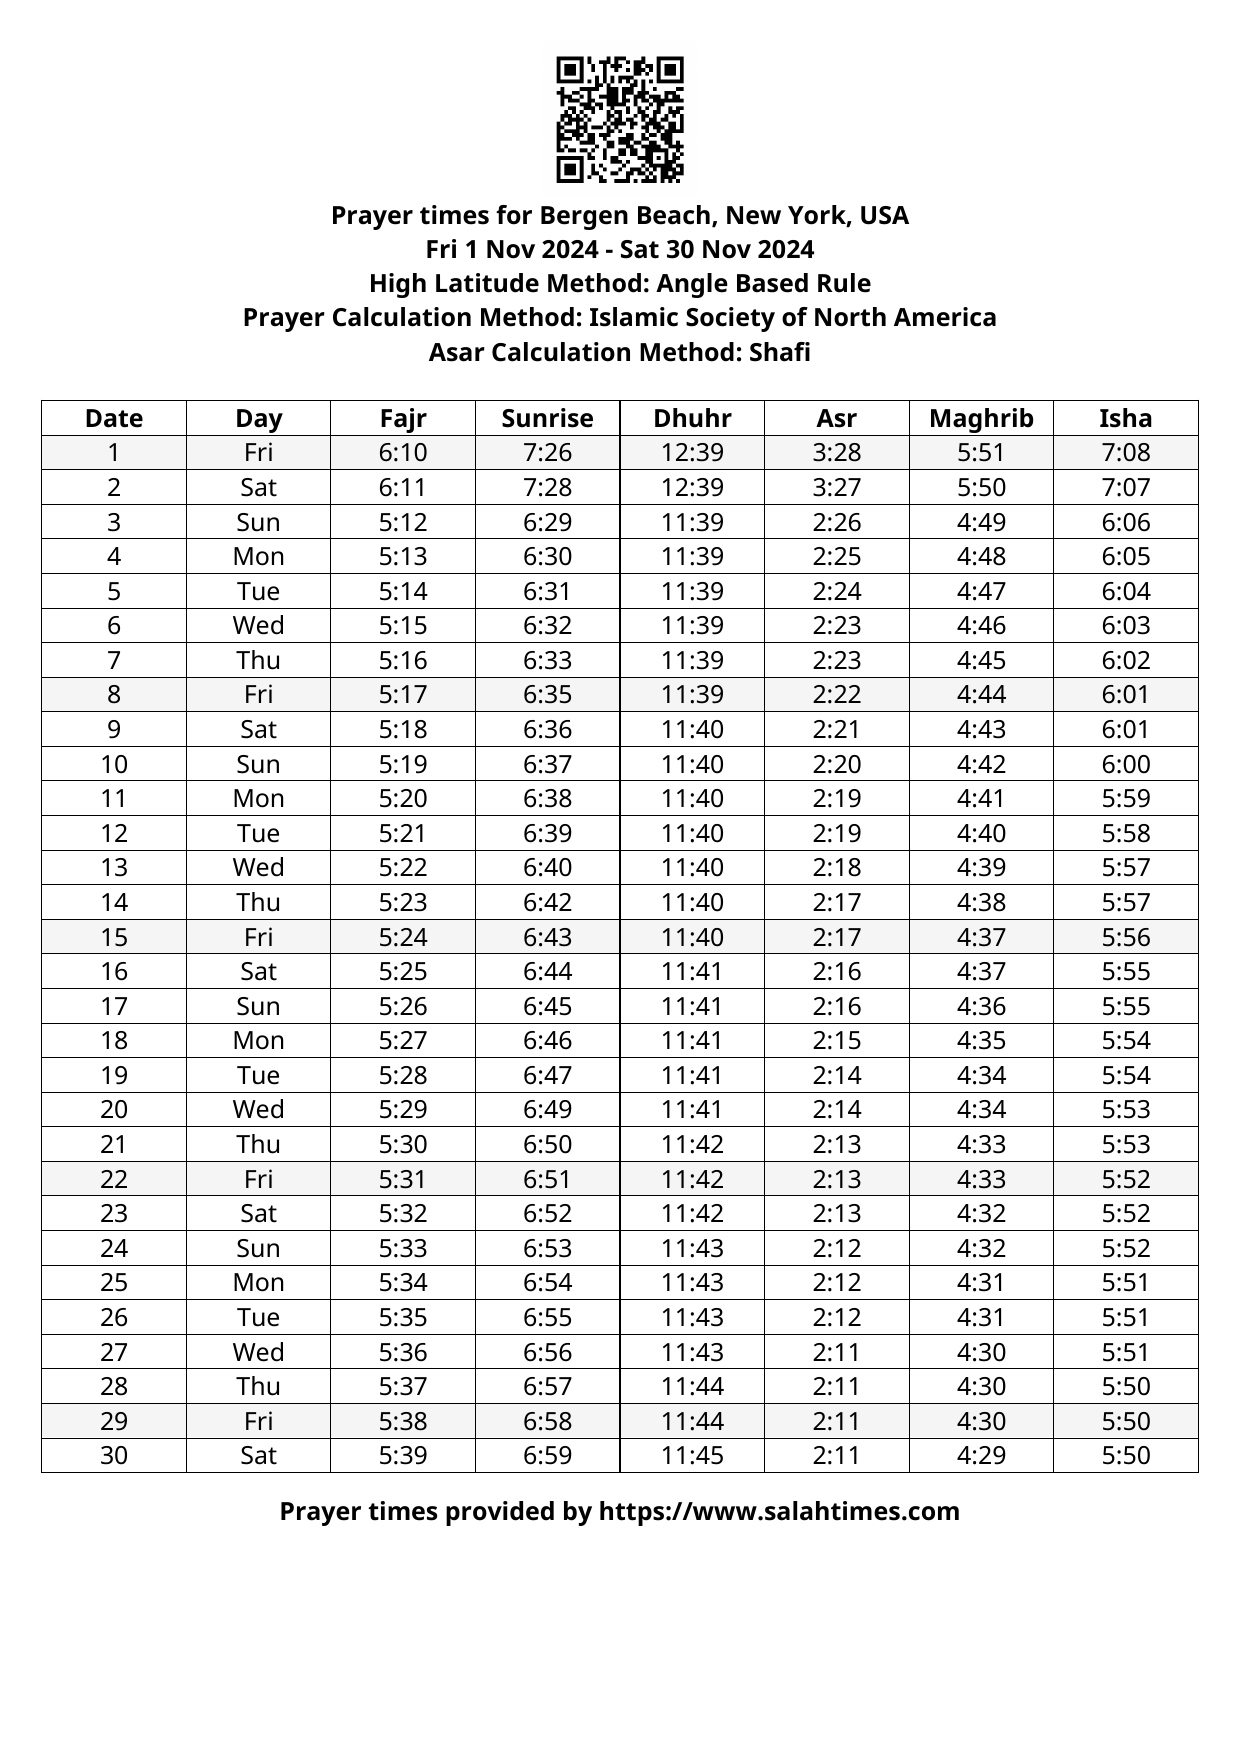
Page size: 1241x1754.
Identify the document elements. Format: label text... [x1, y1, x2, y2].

table_cell 11:40 [621, 747, 764, 780]
table_cell 28 [42, 1369, 186, 1403]
table_cell 2:21 [765, 712, 909, 746]
table_cell Tue [187, 816, 330, 849]
table_cell 8 [42, 678, 186, 711]
table_cell Wed [187, 851, 330, 884]
table_cell 2:13 [765, 1162, 909, 1195]
table_cell 6:36 [476, 712, 619, 746]
table_cell 22 [42, 1162, 186, 1195]
table_cell 9 [42, 712, 186, 746]
table_cell 6:44 [476, 954, 619, 988]
table_cell 6:39 [476, 816, 619, 849]
table_cell 5:35 [331, 1300, 475, 1334]
table_cell Sat [187, 1196, 330, 1230]
table_cell 5:56 [1054, 920, 1198, 953]
table_cell 6:02 [1054, 643, 1198, 677]
table_cell 6:01 [1054, 712, 1198, 746]
table_cell 2:12 [765, 1231, 909, 1264]
table_cell 6:54 [476, 1266, 619, 1299]
table_cell 5:51 [1054, 1266, 1198, 1299]
table_cell 4:41 [910, 781, 1053, 815]
table_cell Wed [187, 1093, 330, 1126]
table_cell 5:23 [331, 885, 475, 919]
table_cell 7:28 [476, 470, 619, 504]
table_cell Tue [187, 1058, 330, 1092]
table_cell 11:40 [621, 712, 764, 746]
table_cell 11:39 [621, 678, 764, 711]
table_cell 6 [42, 609, 186, 642]
table_cell 5:29 [331, 1093, 475, 1126]
table_cell 5:19 [331, 747, 475, 780]
table_cell 3:27 [765, 470, 909, 504]
table_cell 5:28 [331, 1058, 475, 1092]
table_cell 6:31 [476, 574, 619, 607]
table_cell 5:33 [331, 1231, 475, 1264]
table_cell 4:37 [910, 954, 1053, 988]
table_cell 4:45 [910, 643, 1053, 677]
table_cell 5:55 [1054, 989, 1198, 1022]
table_cell 26 [42, 1300, 186, 1334]
table_cell 11:39 [621, 643, 764, 677]
table_cell 11:41 [621, 1093, 764, 1126]
table_cell 4 [42, 539, 186, 573]
table_cell 2:11 [765, 1404, 909, 1437]
table_cell 4:33 [910, 1127, 1053, 1161]
table_cell 2:23 [765, 609, 909, 642]
table_cell 4:29 [910, 1439, 1053, 1472]
table_cell 12 [42, 816, 186, 849]
table_cell 4:30 [910, 1404, 1053, 1437]
table_cell 4:44 [910, 678, 1053, 711]
text Prayer Calculation Method: Islamic Society of North America [42, 300, 1198, 334]
text Prayer times provided by https://www.salahtimes.com [42, 1494, 1198, 1528]
table_cell 5:50 [1054, 1439, 1198, 1472]
table_cell 12:39 [621, 436, 764, 469]
table_cell 6:49 [476, 1093, 619, 1126]
table_cell 5:54 [1054, 1058, 1198, 1092]
table_cell 4:31 [910, 1300, 1053, 1334]
table_cell 4:47 [910, 574, 1053, 607]
table_cell 4:30 [910, 1369, 1053, 1403]
table_cell 2:22 [765, 678, 909, 711]
table_cell 2:11 [765, 1439, 909, 1472]
table_cell 4:46 [910, 609, 1053, 642]
table_cell 5:21 [331, 816, 475, 849]
table_cell 2:13 [765, 1127, 909, 1161]
table_cell Thu [187, 643, 330, 677]
table_cell 21 [42, 1127, 186, 1161]
table_cell 6:53 [476, 1231, 619, 1264]
table_cell 4:33 [910, 1162, 1053, 1195]
table_cell 18 [42, 1024, 186, 1057]
table_cell 6:50 [476, 1127, 619, 1161]
table_cell 24 [42, 1231, 186, 1264]
table_cell Thu [187, 885, 330, 919]
table_header Date [42, 401, 186, 434]
table_cell Mon [187, 539, 330, 573]
table_header Isha [1054, 401, 1198, 434]
table_cell 6:35 [476, 678, 619, 711]
table_cell 11:45 [621, 1439, 764, 1472]
table_cell 7 [42, 643, 186, 677]
table_cell 27 [42, 1335, 186, 1368]
table_cell 14 [42, 885, 186, 919]
table_cell 11:39 [621, 539, 764, 573]
table_cell 5:32 [331, 1196, 475, 1230]
table_cell 5:50 [1054, 1369, 1198, 1403]
table_cell 5:50 [1054, 1404, 1198, 1437]
table_cell 5:55 [1054, 954, 1198, 988]
table_cell 5:15 [331, 609, 475, 642]
table_cell 4:48 [910, 539, 1053, 573]
table_cell 11:40 [621, 885, 764, 919]
table_cell 2:26 [765, 505, 909, 538]
table_cell 6:59 [476, 1439, 619, 1472]
table_cell 5:59 [1054, 781, 1198, 815]
table_cell 6:57 [476, 1369, 619, 1403]
table_cell 5:17 [331, 678, 475, 711]
table_cell 4:32 [910, 1196, 1053, 1230]
table_cell Sat [187, 712, 330, 746]
table_cell Tue [187, 1300, 330, 1334]
table_cell Mon [187, 1266, 330, 1299]
table_cell 6:45 [476, 989, 619, 1022]
text Fri 1 Nov 2024 - Sat 30 Nov 2024 [42, 232, 1198, 266]
table_cell Sat [187, 470, 330, 504]
table_cell Sun [187, 1231, 330, 1264]
table_cell 29 [42, 1404, 186, 1437]
table_cell 11:42 [621, 1127, 764, 1161]
table_cell 11:43 [621, 1300, 764, 1334]
table_cell 4:34 [910, 1058, 1053, 1092]
table_cell 25 [42, 1266, 186, 1299]
table_cell 2:15 [765, 1024, 909, 1057]
table_cell 4:30 [910, 1335, 1053, 1368]
table_cell 6:52 [476, 1196, 619, 1230]
table_cell 2:23 [765, 643, 909, 677]
table_header Maghrib [910, 401, 1053, 434]
table_cell Wed [187, 1335, 330, 1368]
table_cell 5:54 [1054, 1024, 1198, 1057]
table_cell Thu [187, 1369, 330, 1403]
table_cell 2:18 [765, 851, 909, 884]
table_cell 5:22 [331, 851, 475, 884]
table_cell 3:28 [765, 436, 909, 469]
table_cell 6:06 [1054, 505, 1198, 538]
table_cell 6:32 [476, 609, 619, 642]
table_cell 11:41 [621, 989, 764, 1022]
table_cell Mon [187, 781, 330, 815]
table_cell 6:55 [476, 1300, 619, 1334]
table_cell 6:38 [476, 781, 619, 815]
table_cell 11:43 [621, 1231, 764, 1264]
table_cell 2:24 [765, 574, 909, 607]
table_cell 20 [42, 1093, 186, 1126]
table_cell 17 [42, 989, 186, 1022]
table_cell 3 [42, 505, 186, 538]
table_cell 7:26 [476, 436, 619, 469]
table_cell 5:52 [1054, 1162, 1198, 1195]
table_cell 11:39 [621, 609, 764, 642]
table_cell 2:17 [765, 920, 909, 953]
table_cell 2:25 [765, 539, 909, 573]
table_cell 11:40 [621, 816, 764, 849]
table_cell 5:38 [331, 1404, 475, 1437]
table_cell 11:40 [621, 781, 764, 815]
table_cell 7:08 [1054, 436, 1198, 469]
table_cell 6:03 [1054, 609, 1198, 642]
table_cell 19 [42, 1058, 186, 1092]
table_cell 2 [42, 470, 186, 504]
table_cell 11:41 [621, 954, 764, 988]
table_cell 5:37 [331, 1369, 475, 1403]
table_cell 5:51 [1054, 1300, 1198, 1334]
table_header Sunrise [476, 401, 619, 434]
table_cell 5:20 [331, 781, 475, 815]
text Asar Calculation Method: Shafi [42, 334, 1198, 368]
table_cell 6:10 [331, 436, 475, 469]
table_cell 11:41 [621, 1024, 764, 1057]
table_header Day [187, 401, 330, 434]
table_cell 5:57 [1054, 851, 1198, 884]
table_cell 4:35 [910, 1024, 1053, 1057]
table_cell 2:16 [765, 954, 909, 988]
table_cell 5 [42, 574, 186, 607]
table_cell Sun [187, 989, 330, 1022]
table_header Asr [765, 401, 909, 434]
table_cell 15 [42, 920, 186, 953]
table_cell 4:34 [910, 1093, 1053, 1126]
table_cell 30 [42, 1439, 186, 1472]
table_cell 4:31 [910, 1266, 1053, 1299]
table_cell 11:43 [621, 1266, 764, 1299]
table_cell 1 [42, 436, 186, 469]
table_cell Fri [187, 1162, 330, 1195]
table_cell 11 [42, 781, 186, 815]
table_cell 12:39 [621, 470, 764, 504]
table_cell 11:43 [621, 1335, 764, 1368]
table_cell 5:31 [331, 1162, 475, 1195]
table_cell 11:40 [621, 851, 764, 884]
table_cell 6:58 [476, 1404, 619, 1437]
table_cell Sun [187, 505, 330, 538]
table_cell 6:30 [476, 539, 619, 573]
table_cell 2:11 [765, 1369, 909, 1403]
table_cell 16 [42, 954, 186, 988]
table_cell 7:07 [1054, 470, 1198, 504]
table_cell 11:44 [621, 1404, 764, 1437]
table_cell 11:39 [621, 505, 764, 538]
table_cell Wed [187, 609, 330, 642]
table_cell 4:42 [910, 747, 1053, 780]
table_cell 6:33 [476, 643, 619, 677]
table_cell 5:53 [1054, 1093, 1198, 1126]
table_cell 6:42 [476, 885, 619, 919]
table_cell 2:14 [765, 1093, 909, 1126]
table_cell 5:14 [331, 574, 475, 607]
table_cell 11:44 [621, 1369, 764, 1403]
table_cell Tue [187, 574, 330, 607]
table_cell 6:00 [1054, 747, 1198, 780]
table_cell 2:19 [765, 816, 909, 849]
table_cell 6:11 [331, 470, 475, 504]
table_cell 2:13 [765, 1196, 909, 1230]
table_cell 5:52 [1054, 1231, 1198, 1264]
table_cell Fri [187, 920, 330, 953]
table_cell 23 [42, 1196, 186, 1230]
table_cell 5:26 [331, 989, 475, 1022]
table_cell 5:39 [331, 1439, 475, 1472]
table_cell 11:39 [621, 574, 764, 607]
table_cell Fri [187, 1404, 330, 1437]
table_cell 5:50 [910, 470, 1053, 504]
table_cell 6:47 [476, 1058, 619, 1092]
table_cell 11:40 [621, 920, 764, 953]
table_cell 6:37 [476, 747, 619, 780]
table_cell 5:25 [331, 954, 475, 988]
table_cell 4:43 [910, 712, 1053, 746]
table_cell 5:58 [1054, 816, 1198, 849]
table_cell 6:29 [476, 505, 619, 538]
table_cell 6:46 [476, 1024, 619, 1057]
table_cell 11:42 [621, 1162, 764, 1195]
table_cell 5:51 [1054, 1335, 1198, 1368]
table_cell 5:30 [331, 1127, 475, 1161]
table_cell 5:36 [331, 1335, 475, 1368]
text Prayer times for Bergen Beach, New York, USA [42, 198, 1198, 232]
table_cell 6:51 [476, 1162, 619, 1195]
table_cell 5:16 [331, 643, 475, 677]
table_cell 11:42 [621, 1196, 764, 1230]
table_cell 6:40 [476, 851, 619, 884]
table_cell 2:19 [765, 781, 909, 815]
table_cell Sun [187, 747, 330, 780]
table_cell 4:49 [910, 505, 1053, 538]
table_cell 4:38 [910, 885, 1053, 919]
table_cell Fri [187, 678, 330, 711]
table_cell Sat [187, 954, 330, 988]
table_cell Fri [187, 436, 330, 469]
table_cell 4:36 [910, 989, 1053, 1022]
table_cell 6:56 [476, 1335, 619, 1368]
table_cell 2:20 [765, 747, 909, 780]
table_cell 4:39 [910, 851, 1053, 884]
table_cell 6:43 [476, 920, 619, 953]
table_cell 4:40 [910, 816, 1053, 849]
table_cell 6:05 [1054, 539, 1198, 573]
table_cell 13 [42, 851, 186, 884]
table_cell 11:41 [621, 1058, 764, 1092]
table_cell 5:13 [331, 539, 475, 573]
table_cell 5:18 [331, 712, 475, 746]
table_cell Mon [187, 1024, 330, 1057]
picture [542, 41, 699, 198]
table_cell 2:14 [765, 1058, 909, 1092]
table_cell 5:57 [1054, 885, 1198, 919]
table_cell 2:11 [765, 1335, 909, 1368]
table_cell 2:16 [765, 989, 909, 1022]
table_cell 2:12 [765, 1300, 909, 1334]
table_cell 2:17 [765, 885, 909, 919]
table_cell 5:27 [331, 1024, 475, 1057]
table_cell 5:51 [910, 436, 1053, 469]
table_cell 10 [42, 747, 186, 780]
table_cell 4:37 [910, 920, 1053, 953]
table_cell 4:32 [910, 1231, 1053, 1264]
table_cell 5:52 [1054, 1196, 1198, 1230]
table_cell 6:04 [1054, 574, 1198, 607]
table_header Fajr [331, 401, 475, 434]
table_cell 2:12 [765, 1266, 909, 1299]
table_cell Sat [187, 1439, 330, 1472]
text High Latitude Method: Angle Based Rule [42, 266, 1198, 300]
table_cell 5:12 [331, 505, 475, 538]
table_cell 6:01 [1054, 678, 1198, 711]
table_cell 5:53 [1054, 1127, 1198, 1161]
table_cell 5:34 [331, 1266, 475, 1299]
table_header Dhuhr [621, 401, 764, 434]
table_cell 5:24 [331, 920, 475, 953]
table_cell Thu [187, 1127, 330, 1161]
